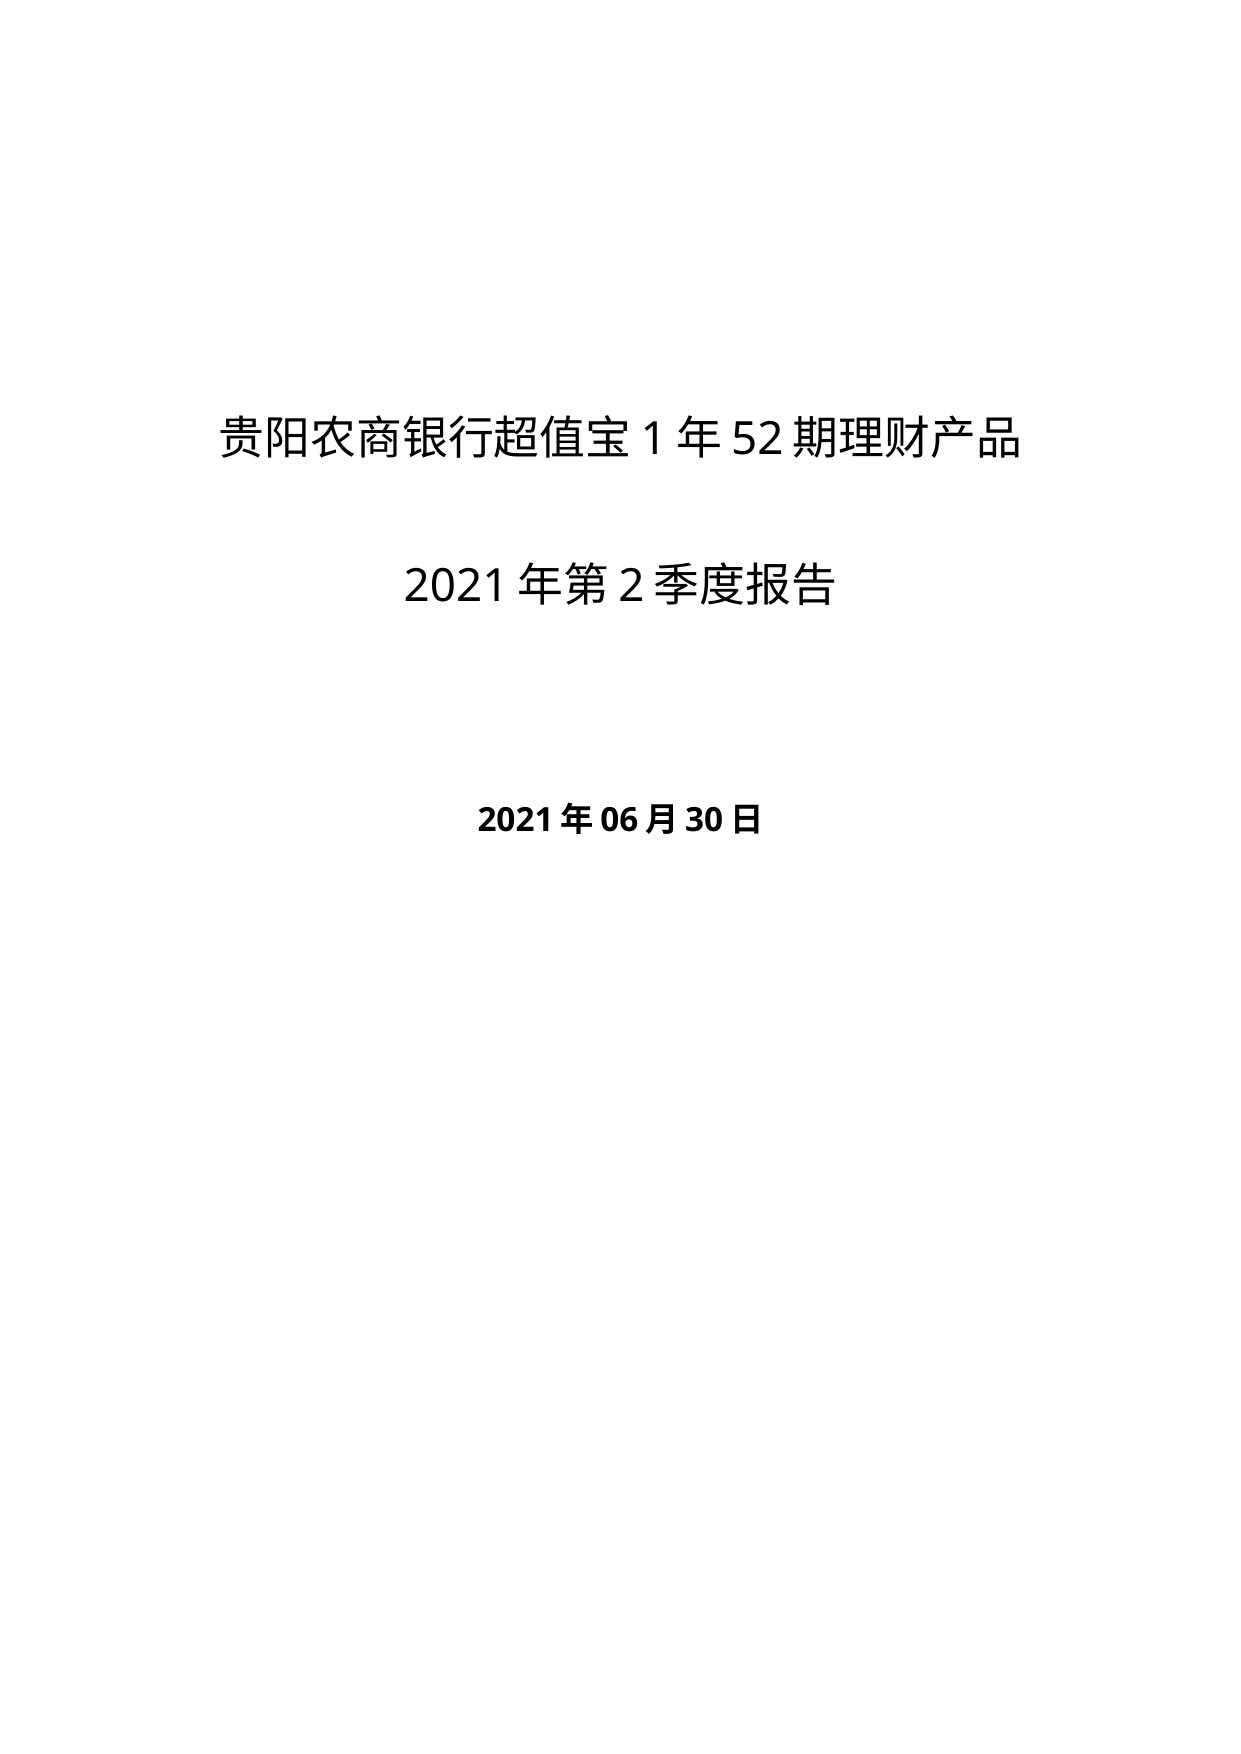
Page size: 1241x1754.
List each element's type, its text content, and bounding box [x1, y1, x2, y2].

text 2021年第2季度报告 [187, 533, 1053, 631]
text 贵阳农商银行超值宝1年52期理财产品 [187, 386, 1053, 484]
text 2021年06月30日 [187, 784, 1053, 849]
